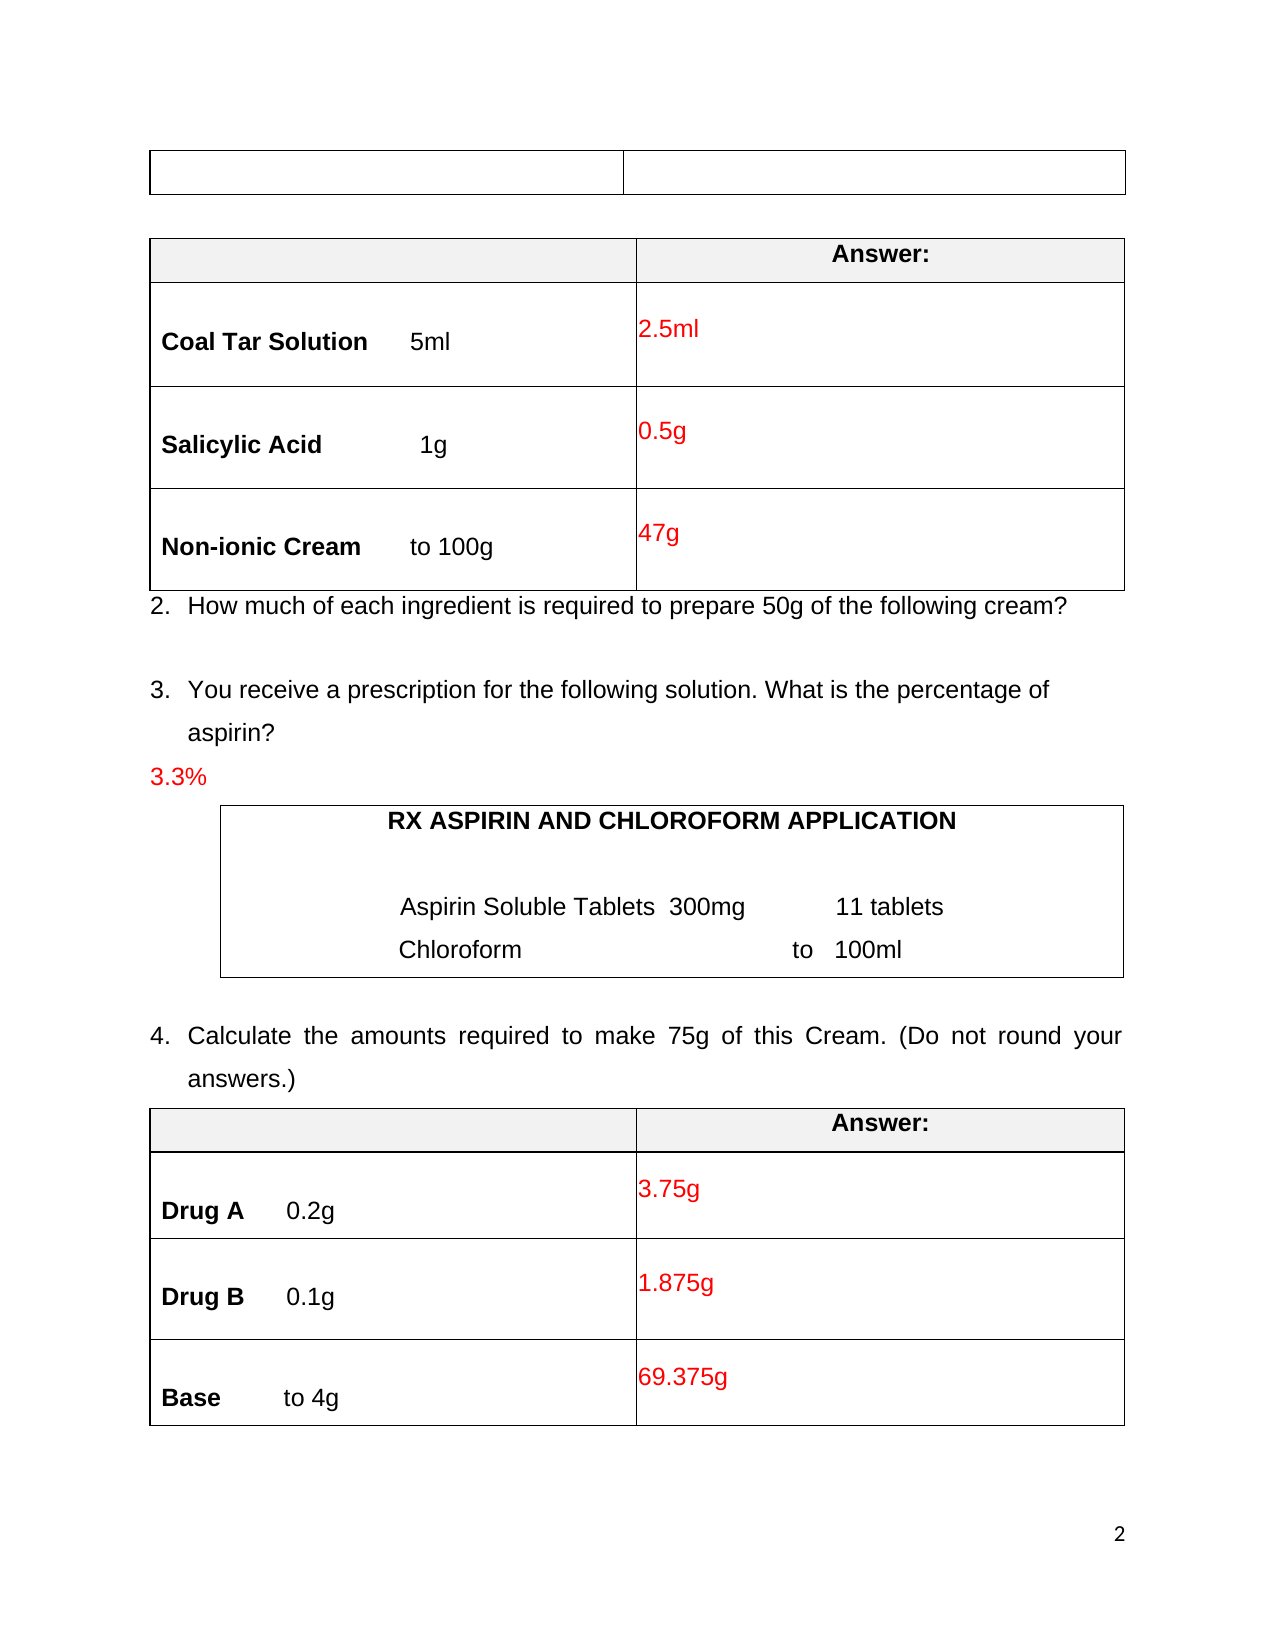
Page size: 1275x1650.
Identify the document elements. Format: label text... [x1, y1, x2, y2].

text 3.3% [150, 762, 1125, 790]
table_cell 2.5ml [637, 283, 1124, 386]
table_header [151, 1109, 636, 1151]
table_cell Coal Tar Solution 5ml [151, 283, 636, 386]
table_cell Salicylic Acid 1g [151, 387, 636, 488]
table_cell 0.5g [637, 387, 1124, 488]
table_cell Drug B 0.1g [151, 1239, 636, 1339]
table_cell Non-ionic Cream to 100g [151, 489, 636, 589]
table_cell 3.75g [637, 1153, 1124, 1237]
table_header RX ASPIRIN AND CHLOROFORM APPLICATION Aspirin Soluble Tablets 300mg 11 tablets Chloroform to 100ml [221, 806, 1123, 977]
table_header Answer: [637, 239, 1124, 282]
table_cell 47g [637, 489, 1124, 589]
table_cell Drug A 0.2g [151, 1153, 636, 1237]
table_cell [624, 151, 1125, 194]
list Calculate the amounts required to make 75g of this Cream. (Do not round your answers.) [150, 1021, 1125, 1093]
table_cell 69.375g [637, 1340, 1124, 1425]
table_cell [151, 151, 623, 194]
table_cell Base to 4g [151, 1340, 636, 1425]
table_header [151, 239, 636, 282]
table_cell 1.875g [637, 1239, 1124, 1339]
list How much of each ingredient is required to prepare 50g of the following cream? [150, 591, 1125, 661]
list You receive a prescription for the following solution. What is the percentage of aspirin? [150, 675, 1125, 747]
table_header Answer: [637, 1109, 1124, 1151]
